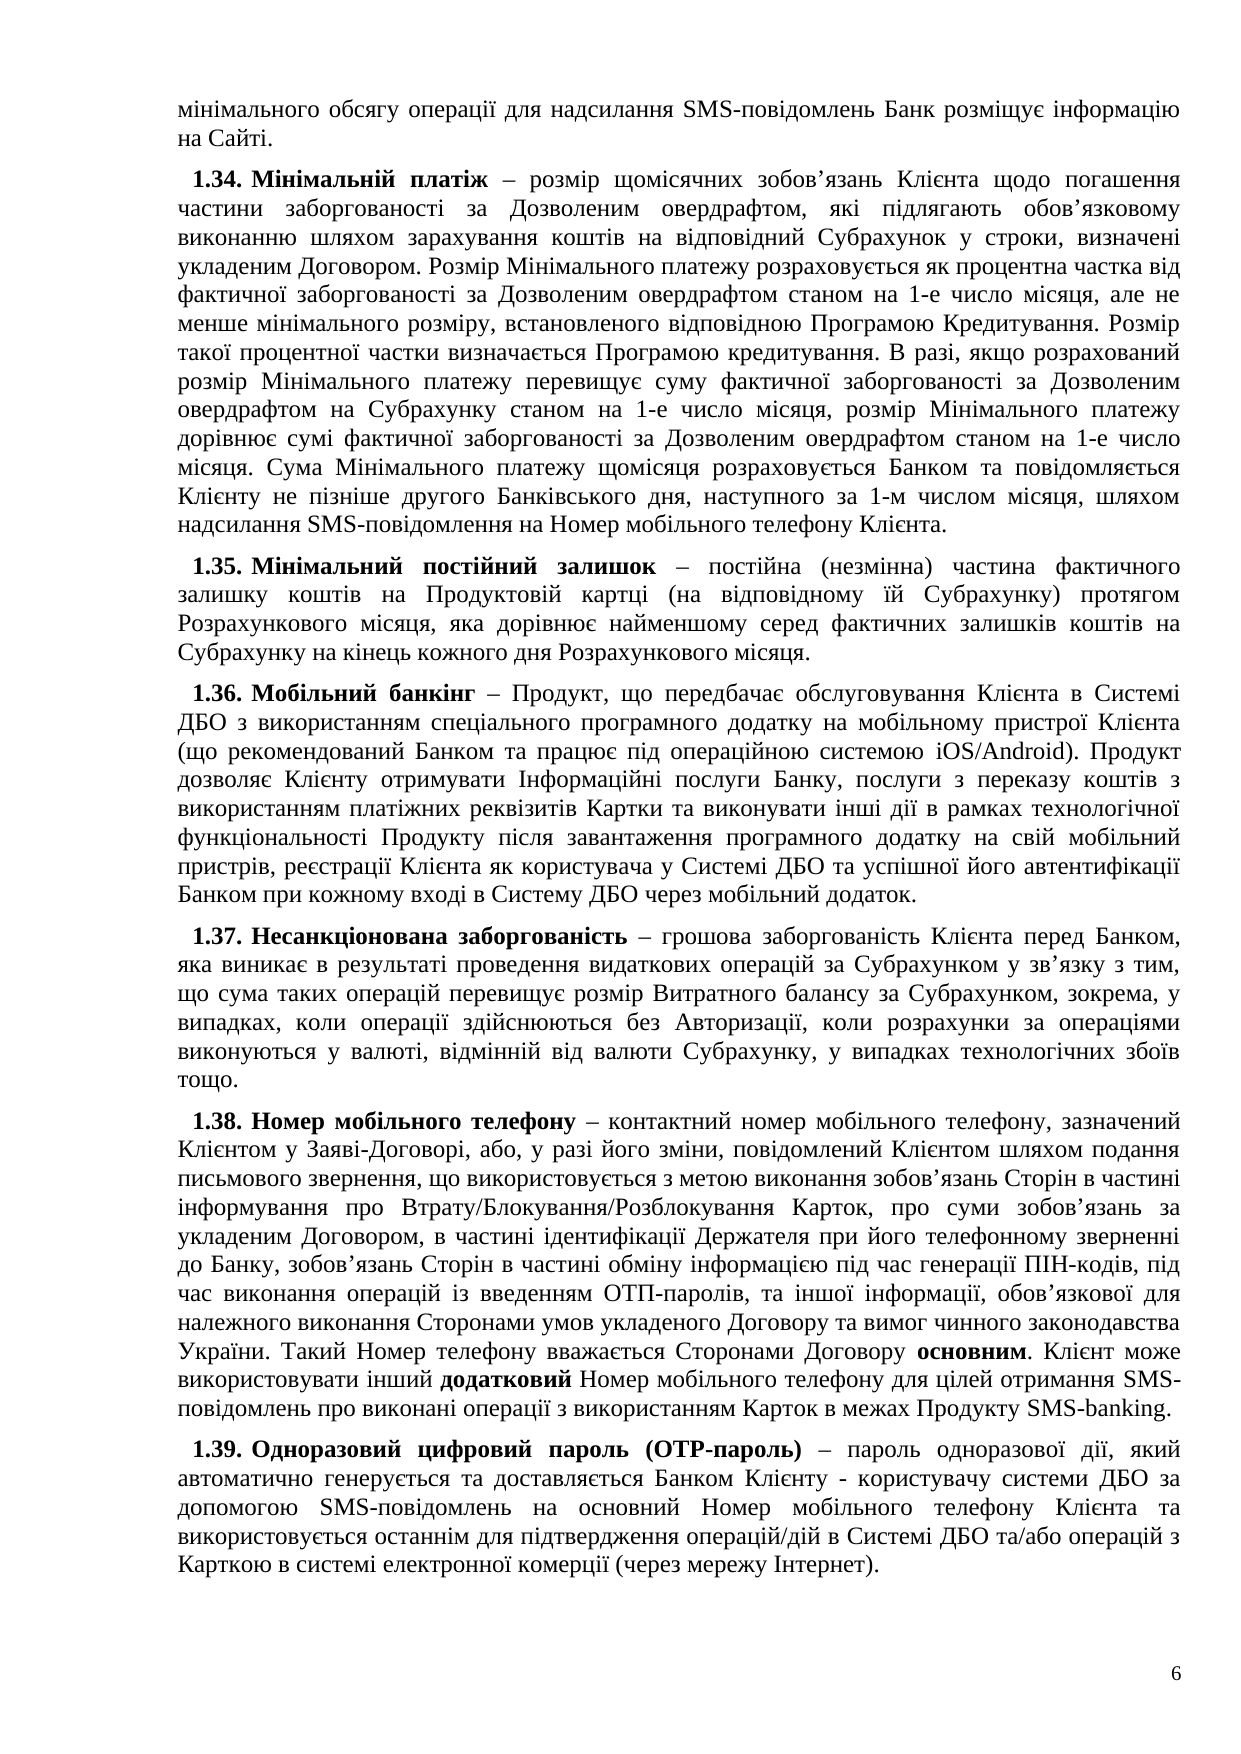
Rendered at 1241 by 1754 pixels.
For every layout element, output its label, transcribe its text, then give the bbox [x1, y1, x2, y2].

list Несанкціонована заборгованість – грошова заборгованість Клієнта перед Банком, яка виникає в результаті проведення видаткових операцій за Субрахунком у зв’язку з тим, що сума таких операцій перевищує розмір Витратного балансу за Субрахунком, зокрема, у випадках, коли операції здійснюються без Авторизації, коли розрахунки за операціями виконуються у валюті, відмінній від валюти Субрахунку, у випадках технологічних збоїв тощо. [177, 921, 1181, 1093]
list Мобільний банкінг – Продукт, що передбачає обслуговування Клієнта в Системі ДБО з використанням спеціального програмного додатку на мобільному пристрої Клієнта (що рекомендований Банком та працює під операційною системою iOS/Android). Продукт дозволяє Клієнту отримувати Інформаційні послуги Банку, послуги з переказу коштів з використанням платіжних реквізитів Картки та виконувати інші дії в рамках технологічної функціональності Продукту після завантаження програмного додатку на свій мобільний пристрів, реєстрації Клієнта як користувача у Системі ДБО та успішної його автентифікації Банком при кожному вході в Систему ДБО через мобільний додаток. [177, 678, 1181, 908]
list Одноразовий цифровий пароль (ОТР-пароль) – пароль одноразової дії, який автоматично генерується та доставляється Банком Клієнту - користувачу системи ДБО за допомогою SMS-повідомлень на основний Номер мобільного телефону Клієнта та використовується останнім для підтвердження операцій/дій в Системі ДБО та/або операцій з Карткою в системі електронної комерції (через мережу Інтернет). [177, 1434, 1181, 1578]
list Номер мобільного телефону – контактний номер мобільного телефону, зазначений Клієнтом у Заяві-Договорі, або, у разі його зміни, повідомлений Клієнтом шляхом подання письмового звернення, що використовується з метою виконання зобов’язань Сторін в частині інформування про Втрату/Блокування/Розблокування Карток, про суми зобов’язань за укладеним Договором, в частині ідентифікації Держателя при його телефонному зверненні до Банку, зобов’язань Сторін в частині обміну інформацією під час генерації ПІН-кодів, під час виконання операцій із введенням ОТП-паролів, та іншої інформації, обов’язкової для належного виконання Сторонами умов укладеного Договору та вимог чинного законодавства України. Такий Номер телефону вважається Сторонами Договору основним. Клієнт може використовувати інший додатковий Номер мобільного телефону для цілей отримання SMS-повідомлень про виконані операції з використанням Карток в межах Продукту SMS-banking. [177, 1106, 1181, 1422]
list Мінімальній платіж – розмір щомісячних зобов’язань Клієнта щодо погашення частини заборгованості за Дозволеним овердрафтом, які підлягають обов’язковому виконанню шляхом зарахування коштів на відповідний Субрахунок у строки, визначені укладеним Договором. Розмір Мінімального платежу розраховується як процентна частка від фактичної заборгованості за Дозволеним овердрафтом станом на 1-е число місяця, але не менше мінімального розміру, встановленого відповідною Програмою Кредитування. Розмір такої процентної частки визначається Програмою кредитування. В разі, якщо розрахований розмір Мінімального платежу перевищує суму фактичної заборгованості за Дозволеним овердрафтом на Субрахунку станом на 1-е число місяця, розмір Мінімального платежу дорівнює сумі фактичної заборгованості за Дозволеним овердрафтом станом на 1-е число місяця. Сума Мінімального платежу щомісяця розраховується Банком та повідомляється Клієнту не пізніше другого Банківського дня, наступного за 1-м числом місяця, шляхом надсилання SMS-повідомлення на Номер мобільного телефону Клієнта. [177, 164, 1181, 538]
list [177, 94, 1181, 152]
list Мінімальний постійний залишок – постійна (незмінна) частина фактичного залишку коштів на Продуктовій картці (на відповідному їй Субрахунку) протягом Розрахункового місяця, яка дорівнює найменшому серед фактичних залишків коштів на Субрахунку на кінець кожного дня Розрахункового місяця. [177, 551, 1181, 666]
